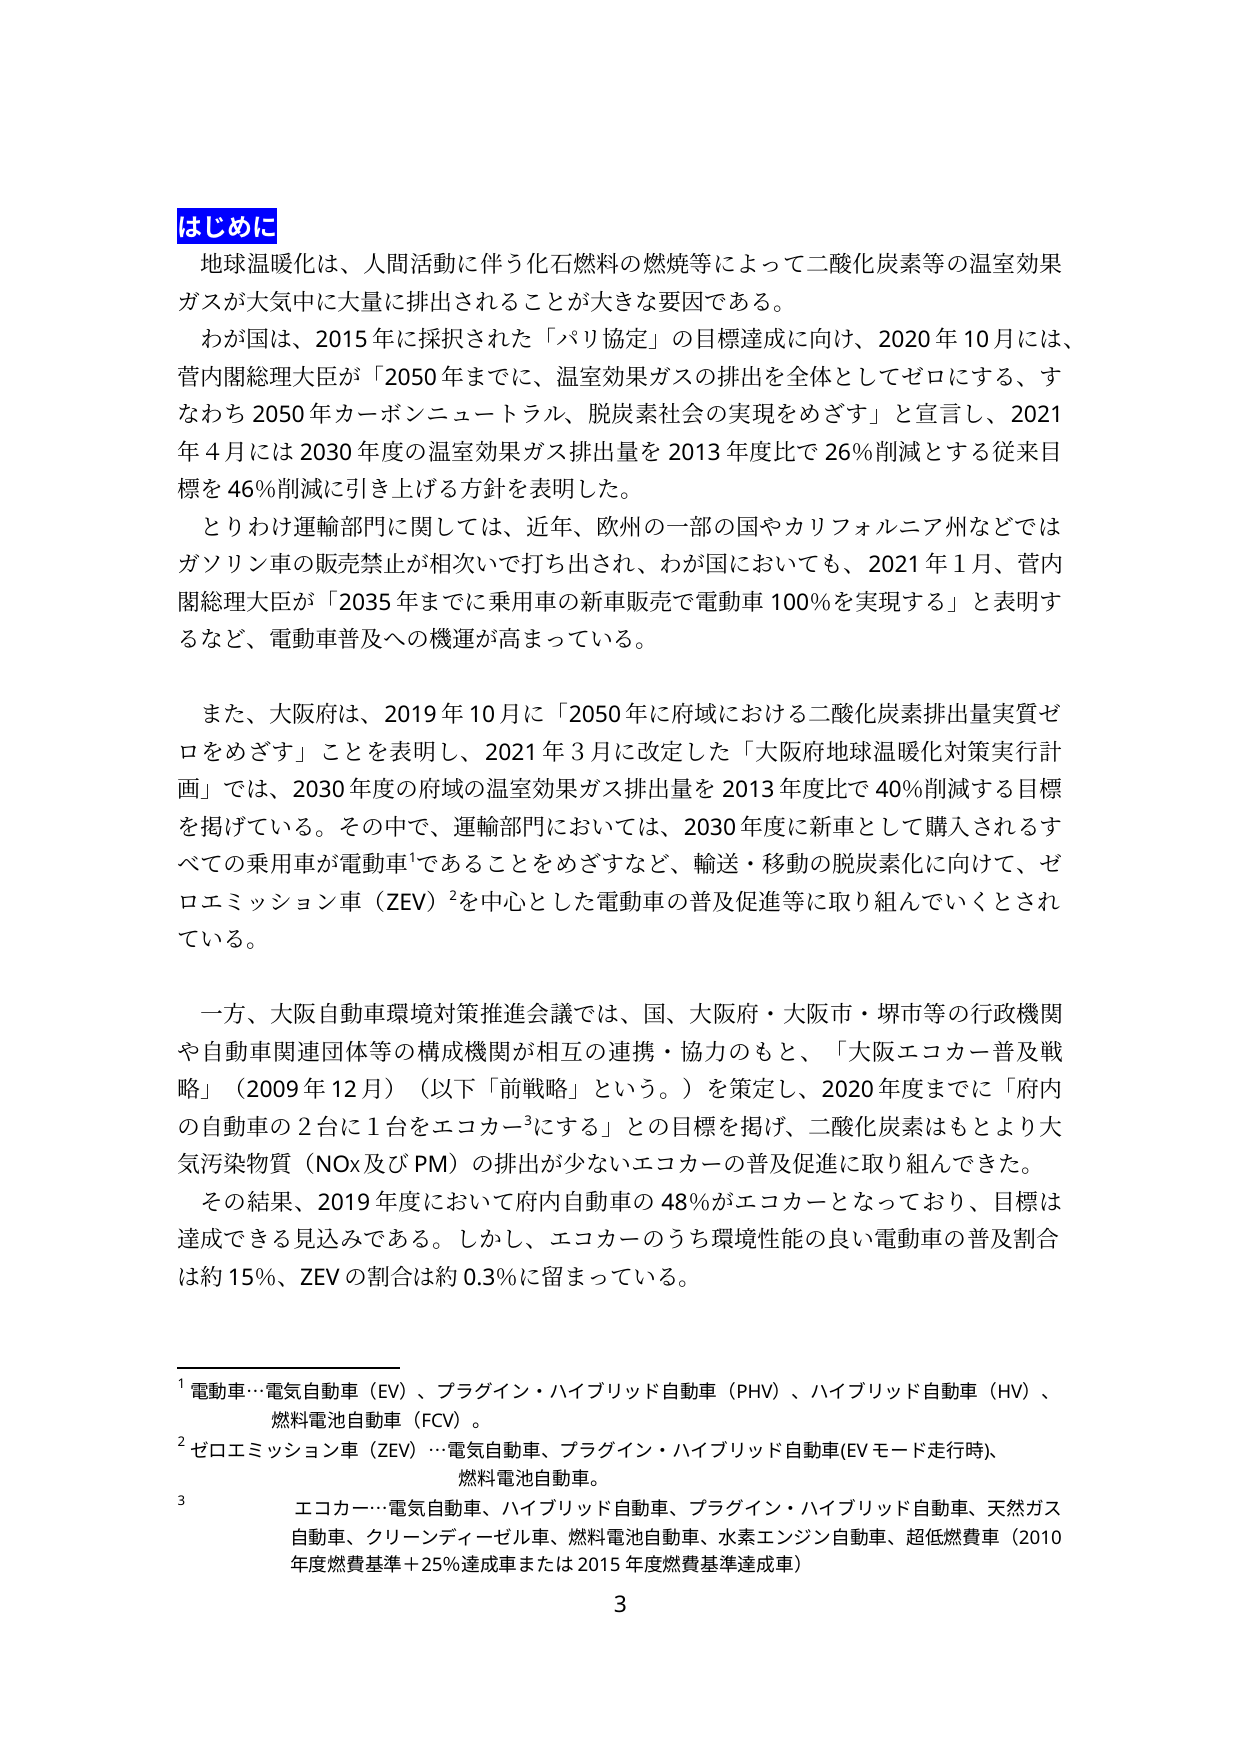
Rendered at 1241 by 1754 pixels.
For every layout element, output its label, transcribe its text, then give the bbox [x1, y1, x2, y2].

subtitle はじめに [177, 207, 1063, 244]
text 一方、大阪自動車環境対策推進会議では、国、大阪府・大阪市・堺市等の行政機関や自動車関連団体等の構成機関が相互の連携・協力のもと、「大阪エコカー普及戦略」（2009年12月）（以下「前戦略」という。）を策定し、2020年度までに「府内の自動車の２台に１台をエコカーにする」との目標を掲げ、二酸化炭素はもとより大気汚染物質（NOX及びPM）の排出が少ないエコカーの普及促進に取り組んできた。 [177, 994, 1063, 1182]
text その結果、2019年度において府内自動車の48％がエコカーとなっており、目標は達成できる見込みである。しかし、エコカーのうち環境性能の良い電動車の普及割合は約15％、ZEVの割合は約0.3％に留まっている。 [177, 1182, 1063, 1294]
text また、大阪府は、2019年10月に「2050年に府域における二酸化炭素排出量実質ゼロをめざす」ことを表明し、2021年３月に改定した「大阪府地球温暖化対策実行計画」では、2030年度の府域の温室効果ガス排出量を2013年度比で40％削減する目標を掲げている。その中で、運輸部門においては、2030年度に新車として購入されるすべての乗用車が電動車であることをめざすなど、輸送・移動の脱炭素化に向けて、ゼロエミッション車（ZEV）を中心とした電動車の普及促進等に取り組んでいくとされている。 [177, 694, 1063, 957]
text わが国は、2015年に採択された「パリ協定」の目標達成に向け、2020年10月には、菅内閣総理大臣が「2050年までに、温室効果ガスの排出を全体としてゼロにする、すなわち2050年カーボンニュートラル、脱炭素社会の実現をめざす」と宣言し、2021年４月には2030年度の温室効果ガス排出量を2013年度比で26％削減とする従来目標を46％削減に引き上げる方針を表明した。 [177, 319, 1063, 507]
text 地球温暖化は、人間活動に伴う化石燃料の燃焼等によって二酸化炭素等の温室効果ガスが大気中に大量に排出されることが大きな要因である。 [177, 244, 1063, 319]
text とりわけ運輸部門に関しては、近年、欧州の一部の国やカリフォルニア州などではガソリン車の販売禁止が相次いで打ち出され、わが国においても、2021年１月、菅内閣総理大臣が「2035年までに乗用車の新車販売で電動車100％を実現する」と表明するなど、電動車普及への機運が高まっている。 [177, 507, 1063, 657]
